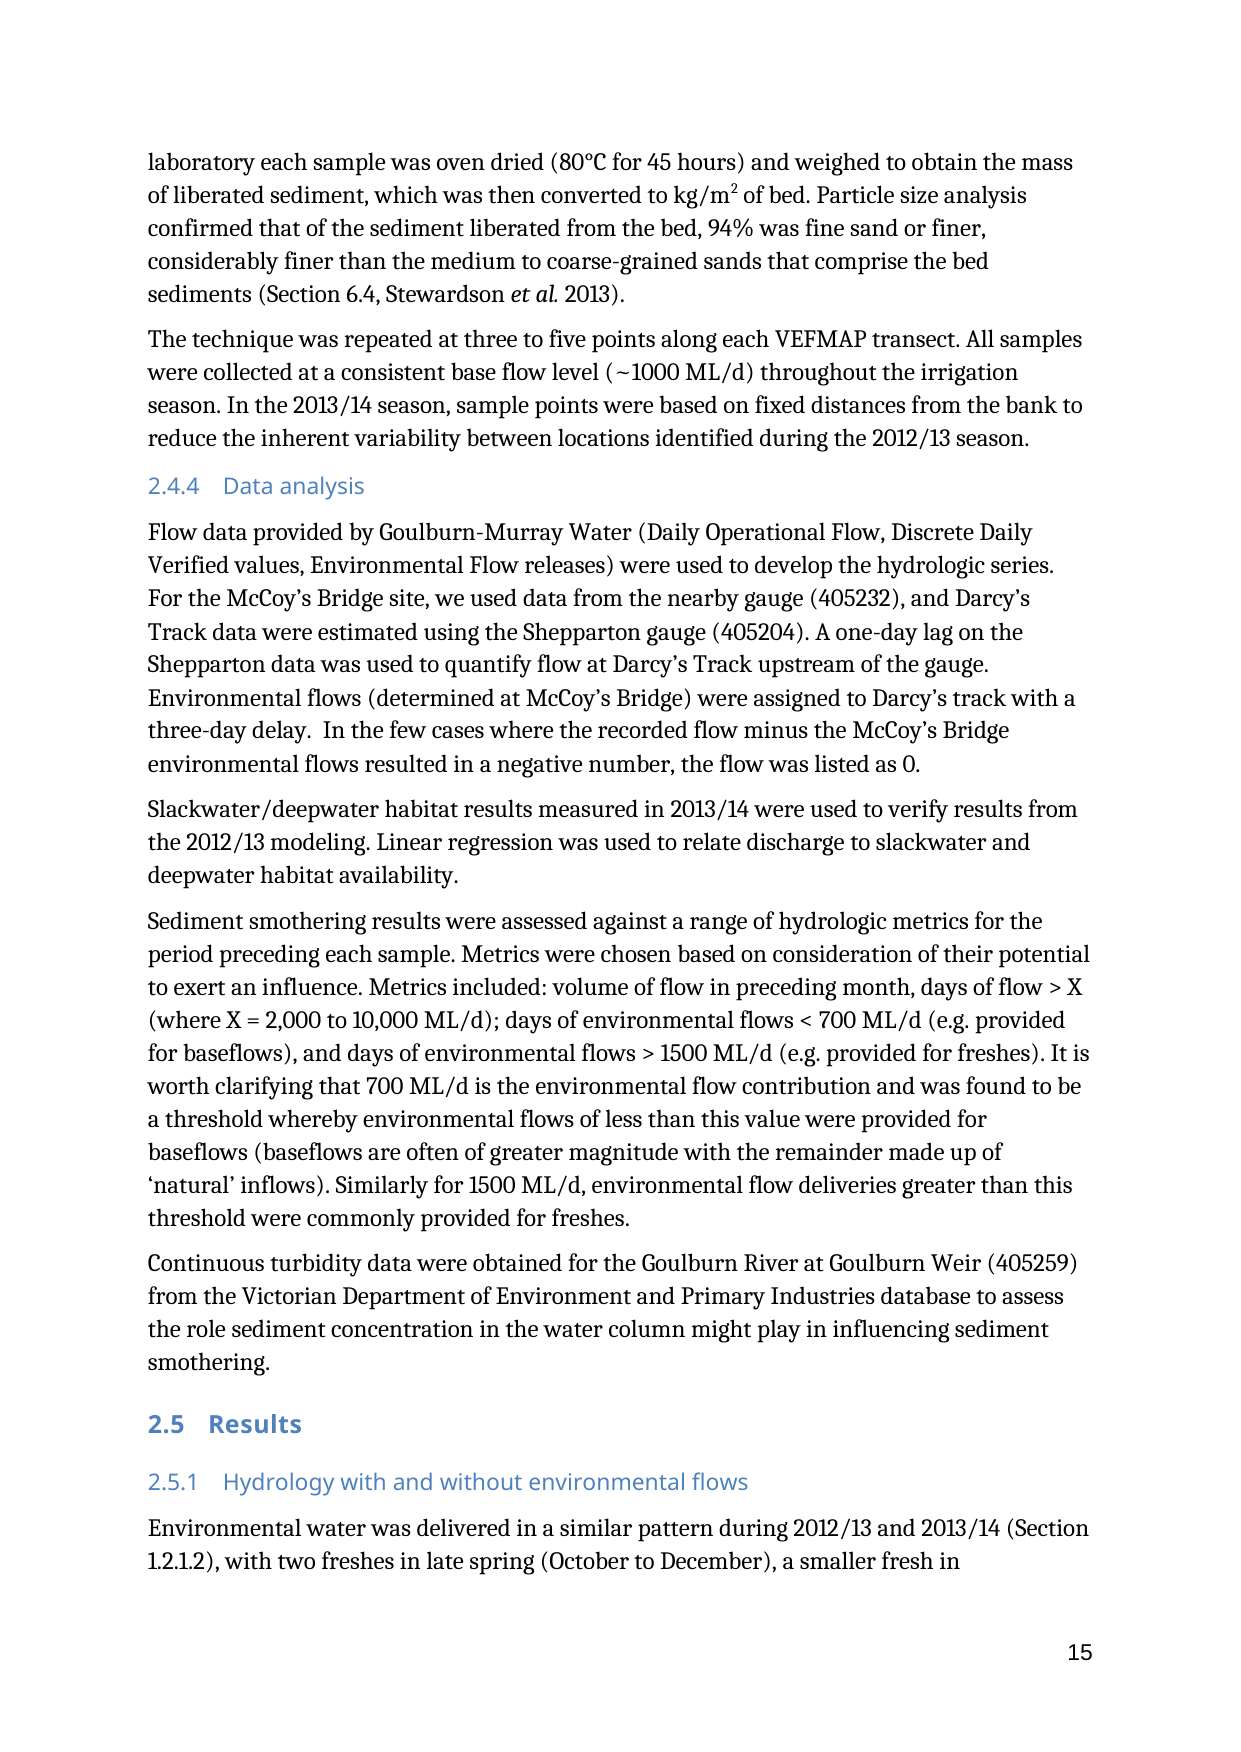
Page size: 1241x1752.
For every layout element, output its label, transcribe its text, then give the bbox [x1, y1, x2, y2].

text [148, 148, 1092, 308]
subtitle Data analysis [148, 470, 1092, 501]
text Slackwater/deepwater habitat results measured in 2013/14 were used to verify results from the 2012/13 modeling. Linear regression was used to relate discharge to slackwater and deepwater habitat availability. [148, 795, 1092, 890]
subtitle Results [148, 1406, 1092, 1440]
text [148, 1514, 1092, 1576]
text Continuous turbidity data were obtained for the Goulburn River at Goulburn Weir (405259) from the Victorian Department of Environment and Primary Industries database to assess the role sediment concentration in the water column might play in influencing sediment smothering. [148, 1249, 1092, 1377]
text Flow data provided by Goulburn-Murray Water (Daily Operational Flow, Discrete Daily Verified values, Environmental Flow releases) were used to develop the hydrologic series. For the McCoy’s Bridge site, we used data from the nearby gauge (405232), and Darcy’s Track data were estimated using the Shepparton gauge (405204). A one-day lag on the Shepparton data was used to quantify flow at Darcy’s Track upstream of the gauge. Environmental flows (determined at McCoy’s Bridge) were assigned to Darcy’s track with a three-day delay. In the few cases where the recorded flow minus the McCoy’s Bridge environmental flows resulted in a negative number, the flow was listed as 0. [148, 518, 1092, 778]
text Sediment smothering results were assessed against a range of hydrologic metrics for the period preceding each sample. Metrics were chosen based on consideration of their potential to exert an influence. Metrics included: volume of flow in preceding month, days of flow > X (where X = 2,000 to 10,000 ML/d); days of environmental flows < 700 ML/d (e.g. provided for baseflows), and days of environmental flows > 1500 ML/d (e.g. provided for freshes). It is worth clarifying that 700 ML/d is the environmental flow contribution and was found to be a threshold whereby environmental flows of less than this value were provided for baseflows (baseflows are often of greater magnitude with the remainder made up of ‘natural’ inflows). Similarly for 1500 ML/d, environmental flow deliveries greater than this threshold were commonly provided for freshes. [148, 907, 1092, 1232]
text The technique was repeated at three to five points along each VEFMAP transect. All samples were collected at a consistent base flow level (~1000 ML/d) throughout the irrigation season. In the 2013/14 season, sample points were based on fixed distances from the bank to reduce the inherent variability between locations identified during the 2012/13 season. [148, 325, 1092, 453]
subtitle Hydrology with and without environmental flows [148, 1465, 1092, 1497]
